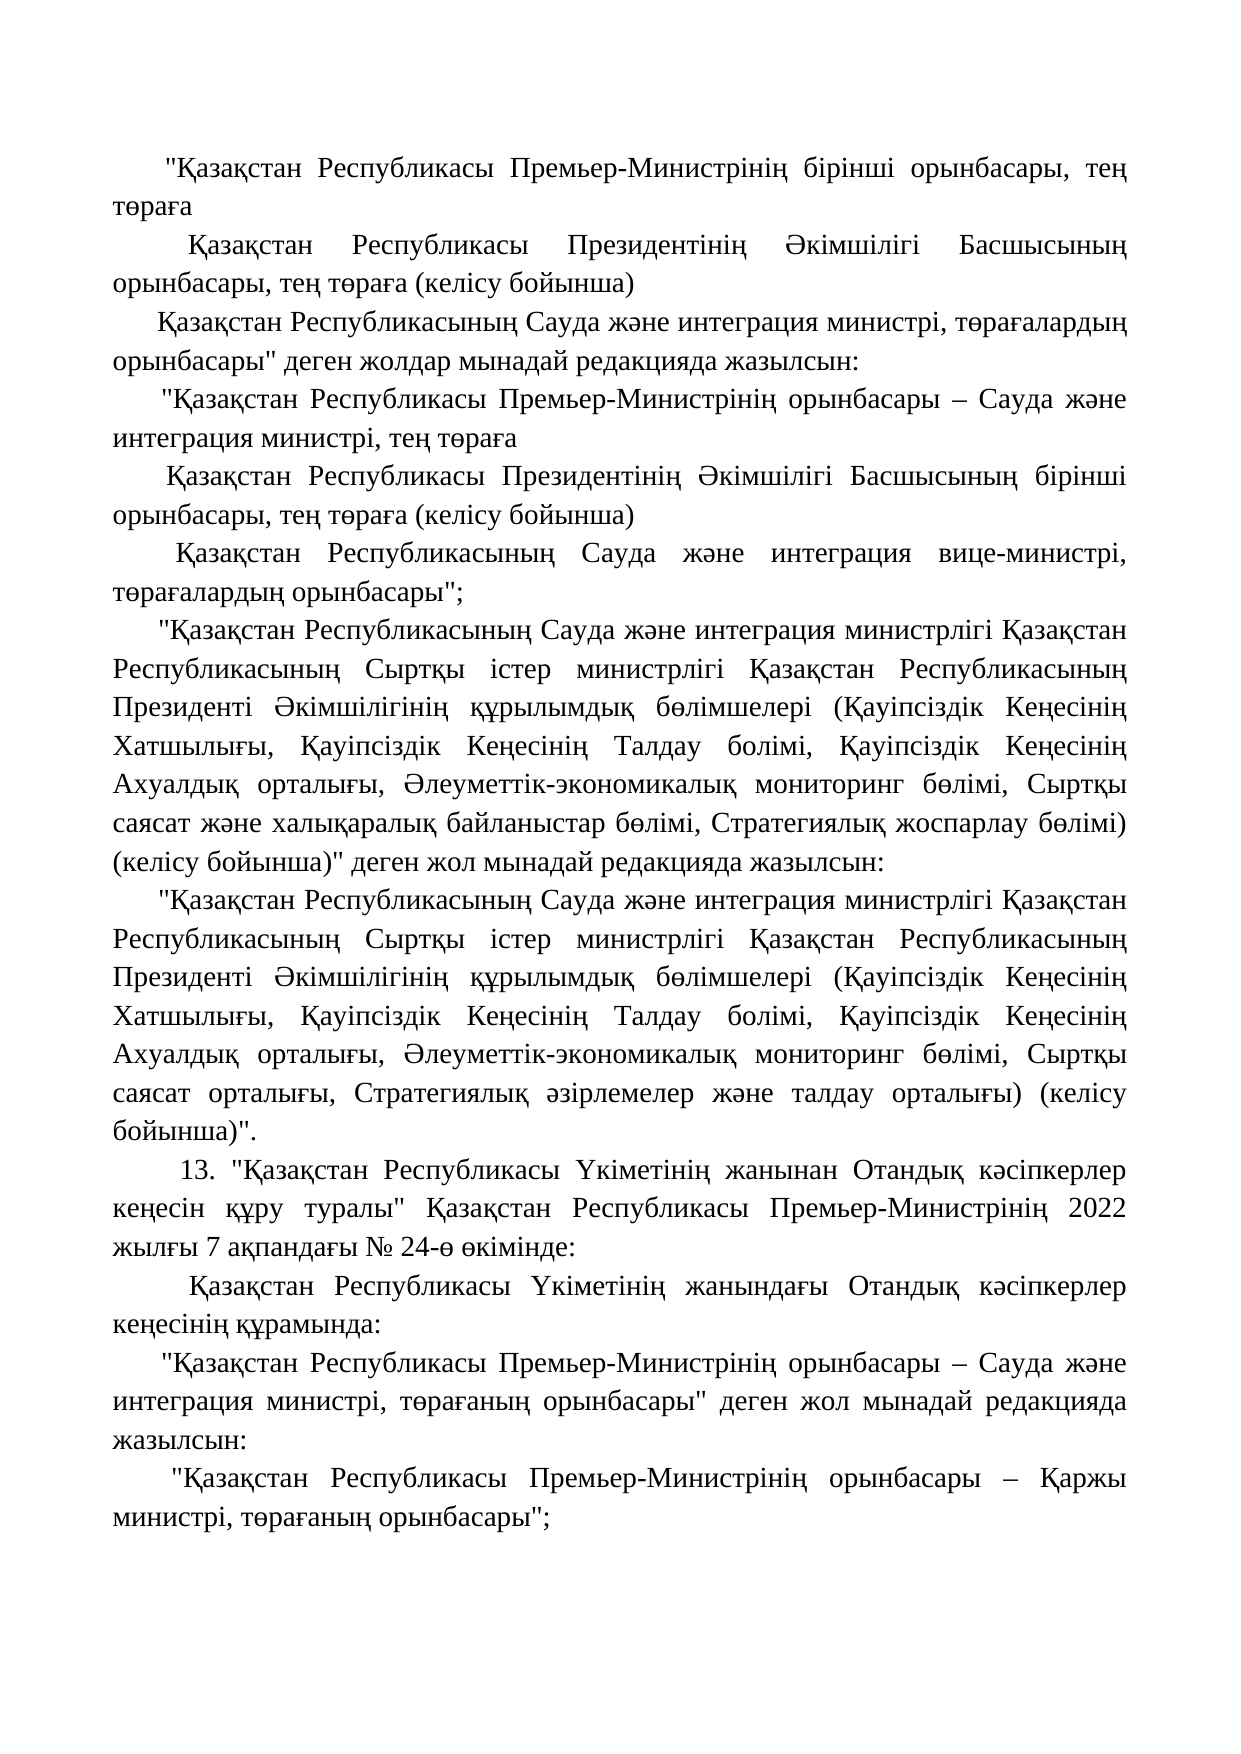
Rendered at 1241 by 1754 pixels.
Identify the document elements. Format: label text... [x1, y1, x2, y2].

text Қазақстан Республикасының Сауда және интеграция министрі, төрағалардың орынбасары" деген жолдар мынадай редакцияда жазылсын: [112, 304, 1128, 376]
text "Қазақстан Республикасы Премьер-Министрінің орынбасары – Сауда және интеграция министрі, тең төраға [112, 381, 1128, 453]
text Қазақстан Республикасы Үкіметінің жанындағы Отандық кәсіпкерлер кеңесінің құрамында: [112, 1268, 1128, 1340]
text Қазақстан Республикасының Сауда және интеграция вице-министрі, төрағалардың орынбасары"; [112, 535, 1128, 607]
text "Қазақстан Республикасы Премьер-Министрінің орынбасары – Сауда және интеграция министрі, төрағаның орынбасары" деген жол мынадай редакцияда жазылсын: [112, 1345, 1128, 1455]
text "Қазақстан Республикасының Сауда және интеграция министрлігі Қазақстан Республикасының Сыртқы істер министрлігі Қазақстан Республикасының Президенті Әкімшілігінің құрылымдық бөлімшелері (Қауіпсіздік Кеңесінің Хатшылығы, Қауіпсіздік Кеңесінің Талдау болімі, Қауіпсіздік Кеңесінің Ахуалдық орталығы, Әлеуметтік-экономикалық мониторинг бөлімі, Сыртқы саясат және халықаралық байланыстар бөлімі, Стратегиялық жоспарлау бөлімі) (келісу бойынша)" деген жол мынадай редакцияда жазылсын: [112, 612, 1128, 877]
text 13. "Қазақстан Республикасы Үкіметінің жанынан Отандық кәсіпкерлер кеңесін құру туралы" Қазақстан Республикасы Премьер-Министрінің 2022 жылғы 7 ақпандағы № 24-ө өкімінде: [112, 1152, 1128, 1263]
text "Қазақстан Республикасы Премьер-Министрінің орынбасары – Қаржы министрі, төрағаның орынбасары"; [112, 1460, 1128, 1532]
text "Қазақстан Республикасының Сауда және интеграция министрлігі Қазақстан Республикасының Сыртқы істер министрлігі Қазақстан Республикасының Президенті Әкімшілігінің құрылымдық бөлімшелері (Қауіпсіздік Кеңесінің Хатшылығы, Қауіпсіздік Кеңесінің Талдау болімі, Қауіпсіздік Кеңесінің Ахуалдық орталығы, Әлеуметтік-экономикалық мониторинг бөлімі, Сыртқы саясат орталығы, Стратегиялық әзірлемелер және талдау орталығы) (келісу бойынша)". [112, 882, 1128, 1147]
text Қазақстан Республикасы Президентінің Әкімшілігі Басшысының бірінші орынбасары, тең төраға (келісу бойынша) [112, 458, 1128, 530]
text Қазақстан Республикасы Президентінің Әкімшілігі Басшысының орынбасары, тең төраға (келісу бойынша) [112, 227, 1128, 299]
text "Қазақстан Республикасы Премьер-Министрінің бірінші орынбасары, тең төраға [112, 150, 1128, 222]
